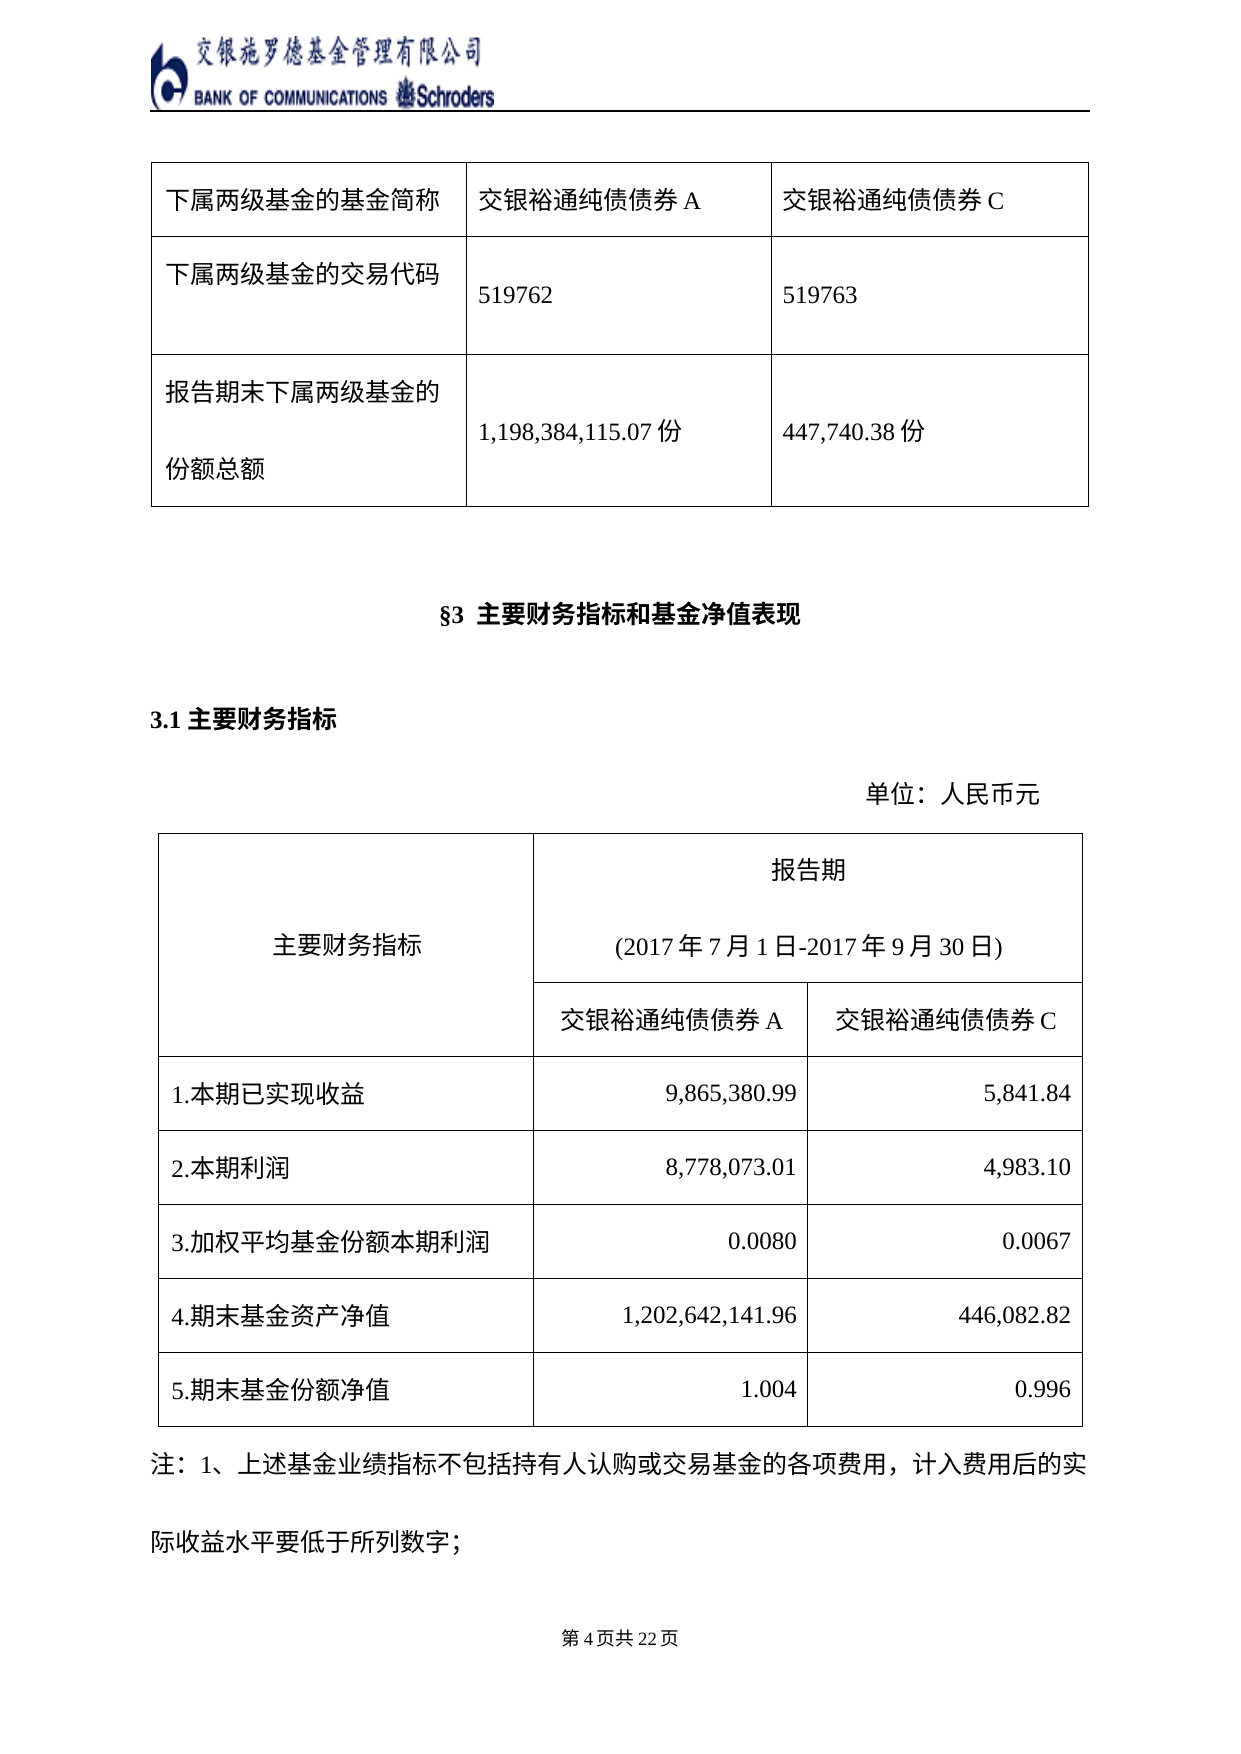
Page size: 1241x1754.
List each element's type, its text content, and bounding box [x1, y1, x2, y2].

table_cell 0.996 [808, 1353, 1082, 1426]
table_cell 0.0080 [534, 1205, 807, 1278]
table_cell 4,983.10 [808, 1131, 1082, 1204]
table_cell 1.本期已实现收益 [159, 1057, 533, 1130]
table_cell 1.004 [534, 1353, 807, 1426]
table_cell 下属两级基金的基金简称 [152, 163, 466, 236]
table_cell 5.期末基金份额净值 [159, 1353, 533, 1426]
table_cell 5,841.84 [808, 1057, 1082, 1130]
text 注：1、上述基金业绩指标不包括持有人认购或交易基金的各项费用，计入费用后的实际收益水平要低于所列数字； [150, 1430, 1090, 1573]
table_cell 3.加权平均基金份额本期利润 [159, 1205, 533, 1278]
table_cell 9,865,380.99 [534, 1057, 807, 1130]
table_cell 0.0067 [808, 1205, 1082, 1278]
text 单位：人民币元 [152, 760, 1040, 825]
table_cell 519763 [772, 237, 1088, 353]
text 3.1 主要财务指标 [150, 685, 1090, 750]
table_header 主要财务指标 [159, 834, 533, 1056]
table_cell 447,740.38份 [772, 355, 1088, 506]
picture [151, 36, 494, 110]
table_cell 交银裕通纯债债券C [772, 163, 1088, 236]
table_cell 4.期末基金资产净值 [159, 1279, 533, 1352]
table_cell 519762 [467, 237, 771, 353]
table_cell 报告期末下属两级基金的份额总额 [152, 355, 466, 506]
table_cell 446,082.82 [808, 1279, 1082, 1352]
table_cell 下属两级基金的交易代码 [152, 237, 466, 353]
table_cell 8,778,073.01 [534, 1131, 807, 1204]
table_cell 交银裕通纯债债券C [808, 983, 1082, 1056]
subtitle §3 主要财务指标和基金净值表现 [150, 580, 1090, 645]
table_cell 交银裕通纯债债券A [534, 983, 807, 1056]
table_cell 1,202,642,141.96 [534, 1279, 807, 1352]
table_cell 交银裕通纯债债券A [467, 163, 771, 236]
table_cell 1,198,384,115.07份 [467, 355, 771, 506]
table_header 报告期 (2017年7月1日-2017年9月30日) [534, 834, 1082, 982]
table_cell 2.本期利润 [159, 1131, 533, 1204]
